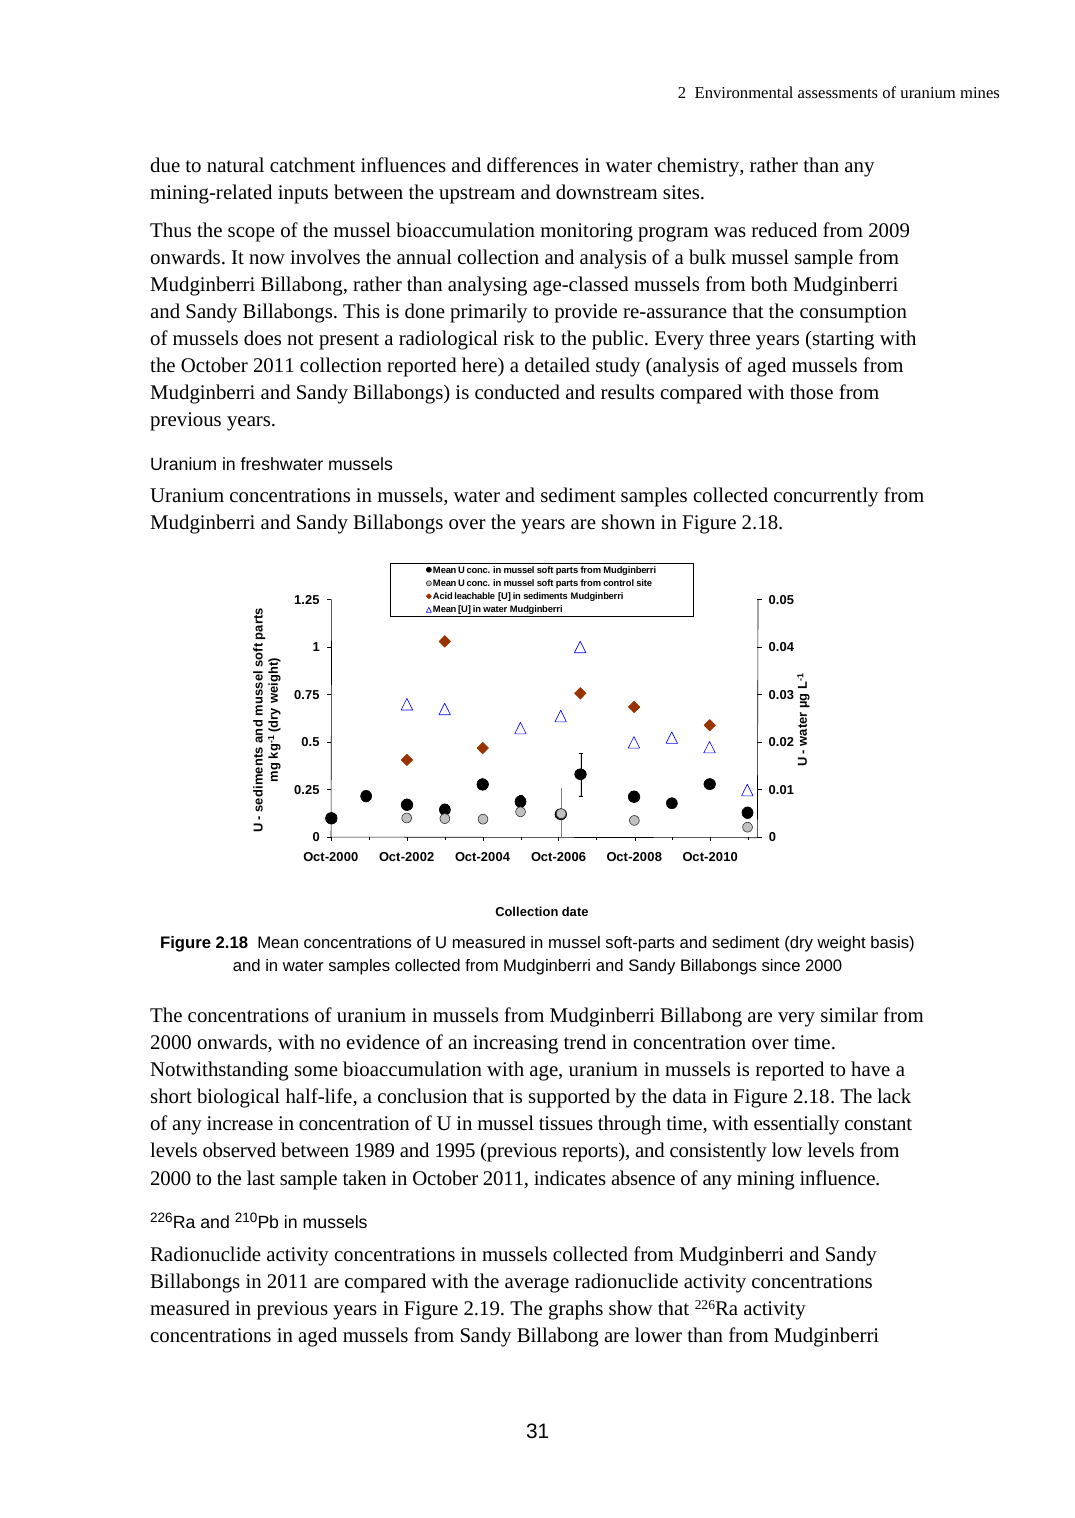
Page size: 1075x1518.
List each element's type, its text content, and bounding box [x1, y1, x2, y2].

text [150, 1238, 925, 1347]
subtitle 226Ra and 210Pb in mussels [150, 1206, 925, 1232]
text The concentrations of anium in mussels from Mudginberri Billabong are very similar from 2000 onwards, with no evidence of an increasing trend in concentration over time. Notwithstanding some bioaccumulation with age, uranium in mussels is reported to have a short biological half-life, a conclusion that is supported by the data in Figure 2.18. The lack of any increase in concentration of U in mussel tissues through time, with essentially constant levels observed between 1989 and 1995 (previous reports), and consistently low levels from 2000 to the last sample taken in October 2011, indicates absence of any mining influence. [150, 1000, 925, 1189]
subtitle Uranium in freshwater mussels [150, 448, 925, 474]
text Uranium concentrations in mussels, water and sediment samples collected concurrently from Mudginberri and Sandy Billabongs over the years are shown in Figure 2.18. [150, 480, 925, 534]
text Figure 2.18 Mean concentrations of U measured in mussel soft-parts and sediment (dry weight basis) and in water samples collected from Mudginberri and Sandy Billabongs since 2000 [150, 929, 925, 975]
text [150, 150, 925, 204]
text Thus the scope of the mussel bioaccumulation monitoring program was reduced from 2009 onwards. It now involves the annual collection and analysis of a bulk mussel sample from Mudginberri Billabong, rather than analysing age-classed mussels from both Mudginberri and Sandy Billabongs. This is done primarily to provide re-assurance that the consumption of mussels does not present a radiological risk to the public. Every three years (starting with the October 2011 collection reported here) a detailed study (analysis of aged mussels from Mudginberri and Sandy Billabongs) is conducted and results compared with those from previous years. [150, 214, 925, 431]
